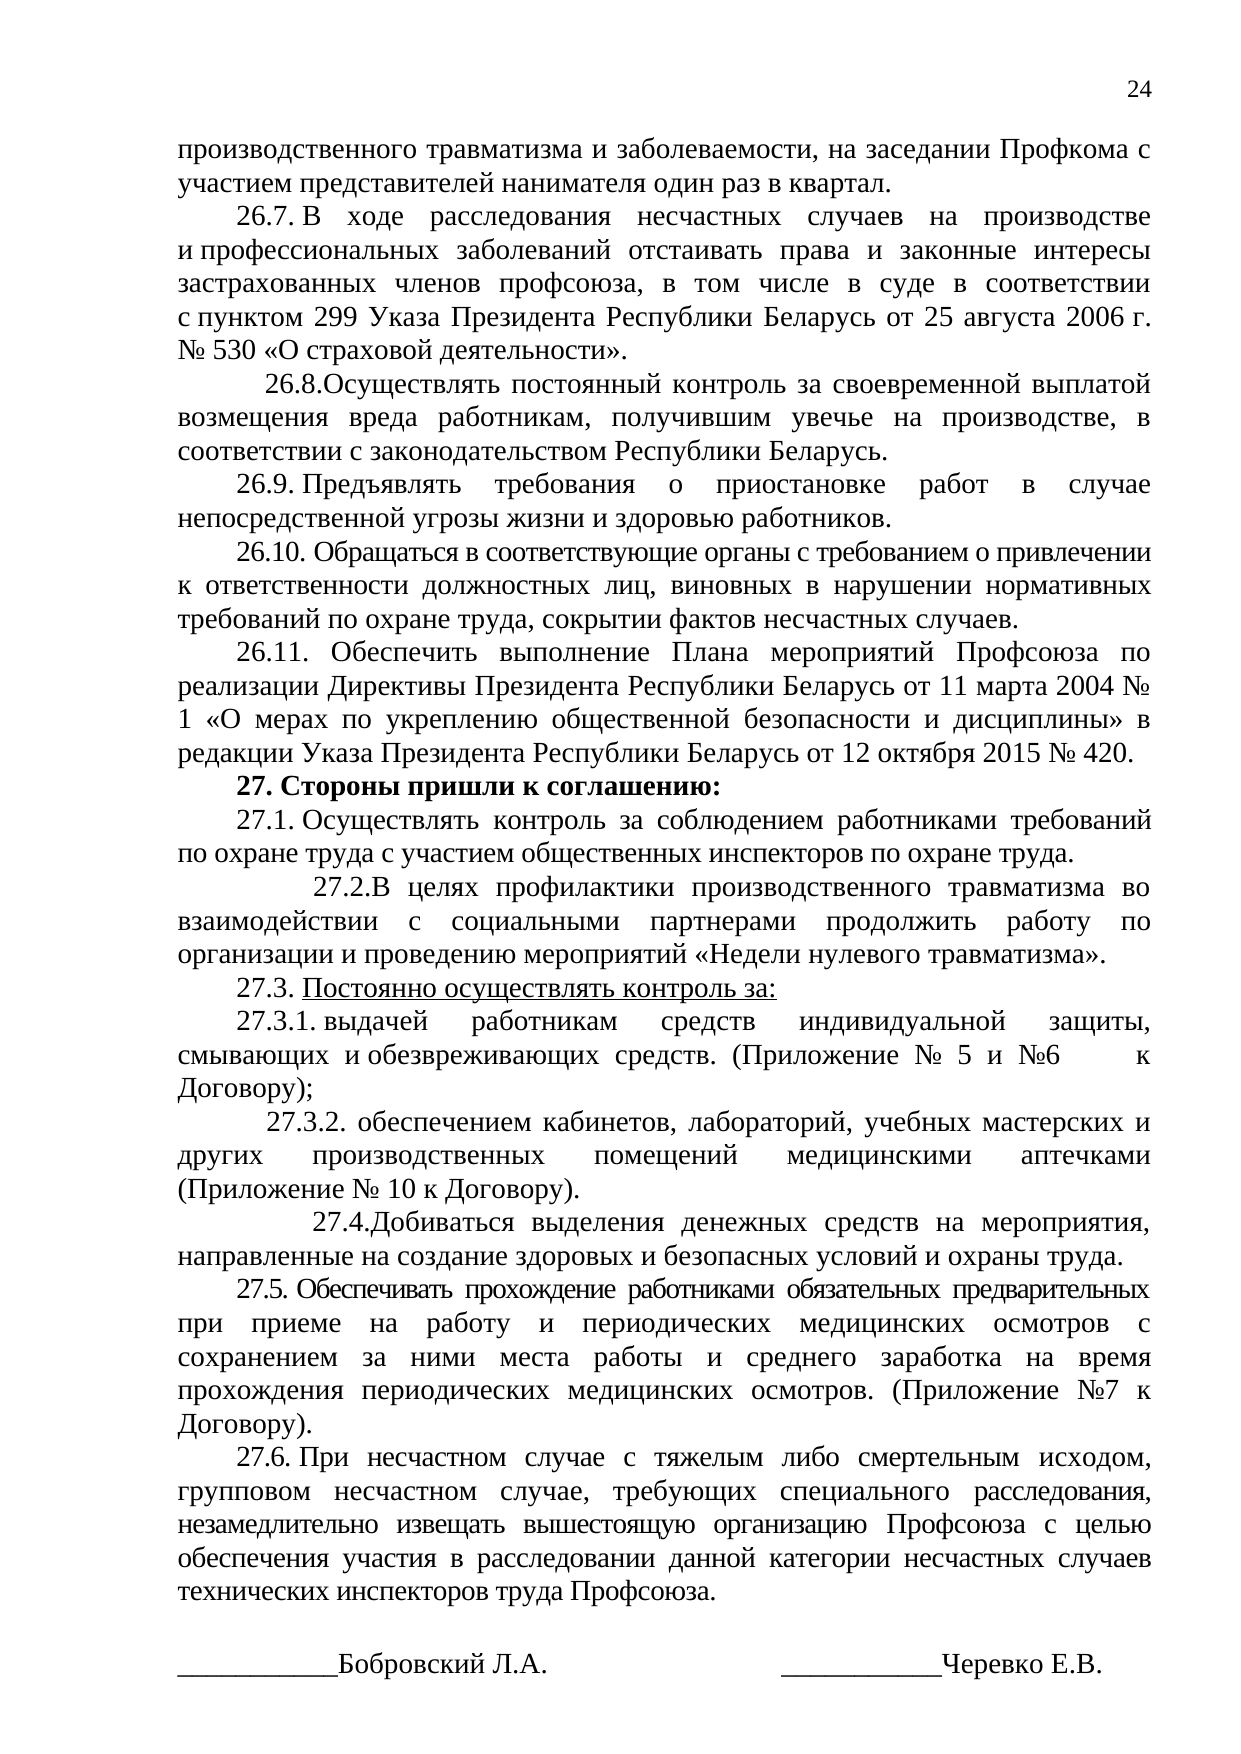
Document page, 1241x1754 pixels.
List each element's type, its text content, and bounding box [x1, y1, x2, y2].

text 26.7. В ходе расследования несчастных случаев на производстве и профессиональных заболеваний отстаивать права и законные интересы застрахованных членов профсоюза, в том числе в суде в соответствии с пунктом 299 Указа Президента Республики Беларусь от 25 августа . № 530 «О страховой деятельности». [177, 198, 1152, 366]
text 27. Стороны пришли к соглашению: [177, 768, 1152, 802]
text 26.10. Обращаться в соответствующие органы с требованием о привлечении к ответственности должностных лиц, виновных в нарушении нормативных требований по охране труда, сокрытии фактов несчастных случаев. [177, 534, 1152, 634]
text 27.6. При несчастном случае с тяжелым либо смертельным исходом, групповом несчастном случае, требующих специального расследования, незамедлительно извещать вышестоящую организацию Профсоюза с целью обеспечения участия в расследовании данной категории несчастных случаев технических инспекторов труда Профсоюза. [177, 1439, 1152, 1607]
text 27.2.В целях профилактики производственного травматизма во взаимодействии с социальными партнерами продолжить работу по организации и проведению мероприятий «Недели нулевого травматизма». [177, 869, 1152, 970]
text 26.8.Осуществлять постоянный контроль за своевременной выплатой возмещения вреда работникам, получившим увечье на производстве, в соответствии с законодательством Республики Беларусь. [177, 366, 1152, 467]
text 27.3.2. обеспечением кабинетов, лабораторий, учебных мастерских и других производственных помещений медицинскими аптечками (Приложение № 10 к Договору). [177, 1104, 1152, 1204]
text 27.4.Добиваться выделения денежных средств на мероприятия, направленные на создание здоровых и безопасных условий и охраны труда. [177, 1204, 1152, 1272]
text 26.11. Обеспечить выполнение Плана мероприятий Профсоюза по реализации Директивы Президента Республики Беларусь от 11 марта 2004 № 1 «О мерах по укреплению общественной безопасности и дисциплины» в редакции Указа Президента Республики Беларусь от 12 октября 2015 № 420. [177, 634, 1152, 768]
text 27.1. Осуществлять контроль за соблюдением работниками требований по охране труда с участием общественных инспекторов по охране труда. [177, 802, 1152, 869]
text 27.5. Обеспечивать прохождение работниками обязательных предварительных при приеме на работу и периодических медицинских осмотров с сохранением за ними места работы и среднего заработка на время прохождения периодических медицинских осмотров. (Приложение №7 к Договору). [177, 1272, 1152, 1439]
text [177, 131, 1152, 198]
text 27.3.1. выдачей работникам средств индивидуальной защиты, смывающих и обезвреживающих средств. (Приложение № 5 и №6 к Договору); [177, 1003, 1152, 1104]
text 27.3. Постоянно осуществлять контроль за: [177, 970, 1152, 1003]
text 26.9. Предъявлять требования о приостановке работ в случае непосредственной угрозы жизни и здоровью работников. [177, 467, 1152, 534]
